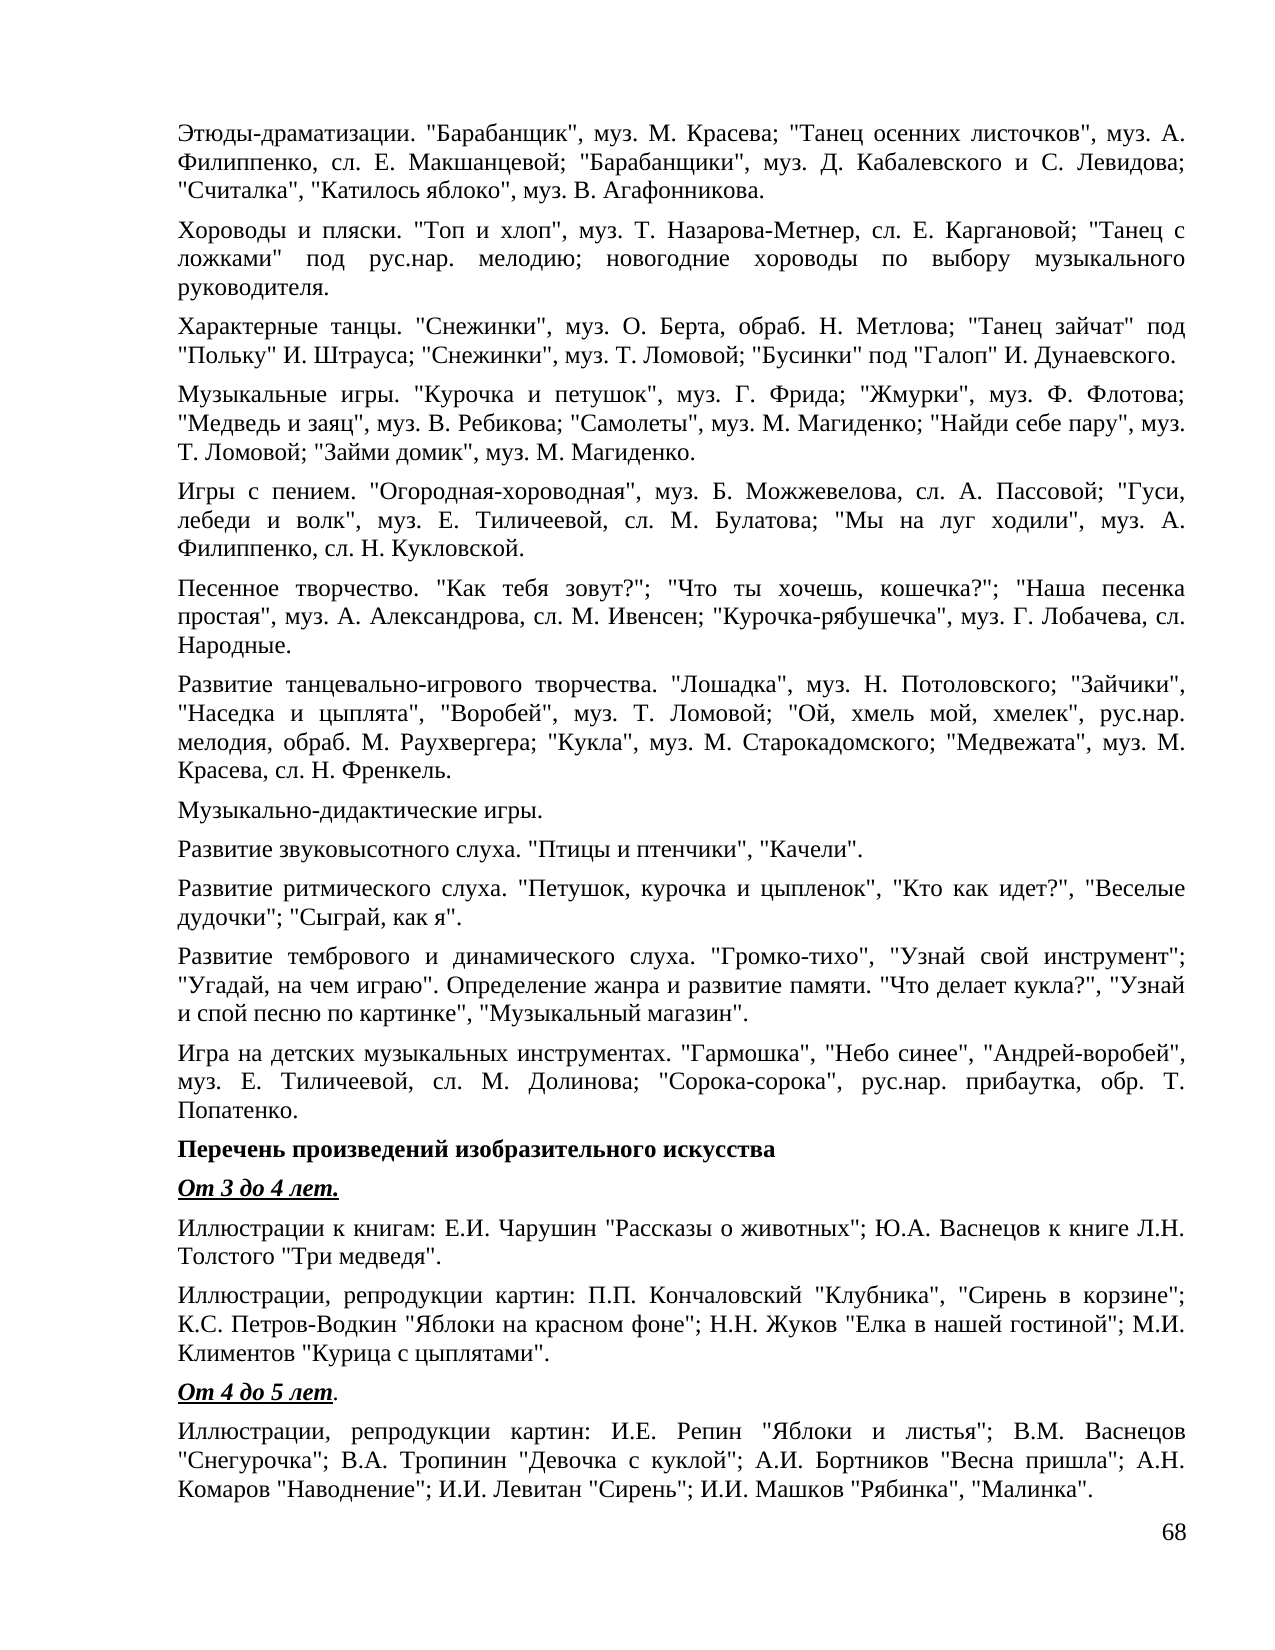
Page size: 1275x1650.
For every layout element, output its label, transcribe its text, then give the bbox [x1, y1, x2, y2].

text Иллюстрации, репродукции картин: И.Е. Репин "Яблоки и листья"; В.М. Васнецов "Снегурочка"; В.А. Тропинин "Девочка с куклой"; А.И. Бортников "Весна пришла"; А.Н. Комаров "Наводнение"; И.И. Левитан "Сирень"; И.И. Машков "Рябинка", "Малинка". [177, 1416, 1186, 1503]
text Иллюстрации, репродукции картин: П.П. Кончаловский "Клубника", "Сирень в корзине"; К.С. Петров-Водкин "Яблоки на красном фоне"; Н.Н. Жуков "Елка в нашей гостиной"; М.И. Климентов "Курица с цыплятами". [177, 1281, 1186, 1367]
text Музыкально-дидактические игры. [177, 795, 1186, 823]
text Перечень произведений изобразительного искусства [177, 1134, 1186, 1163]
text Игры с пением. "Огородная-хороводная", муз. Б. Можжевелова, сл. А. Пассовой; "Гуси, лебеди и волк", муз. Е. Тиличеевой, сл. М. Булатова; "Мы на луг ходили", муз. А. Филиппенко, сл. Н. Кукловской. [177, 476, 1186, 562]
text Развитие ритмического слуха. "Петушок, курочка и цыпленок", "Кто как идет?", "Веселые дудочки"; "Сыграй, как я". [177, 873, 1186, 931]
text От 4 до 5 лет. [177, 1377, 1186, 1406]
text Этюды-драматизации. "Барабанщик", муз. М. Красева; "Танец осенних листочков", муз. А. Филиппенко, сл. Е. Макшанцевой; "Барабанщики", муз. Д. Кабалевского и С. Левидова; "Считалка", "Катилось яблоко", муз. В. Агафонникова. [177, 118, 1186, 204]
text Развитие звуковысотного слуха. "Птицы и птенчики", "Качели". [177, 834, 1186, 863]
text Песенное творчество. "Как тебя зовут?"; "Что ты хочешь, кошечка?"; "Наша песенка простая", муз. А. Александрова, сл. М. Ивенсен; "Курочка-рябушечка", муз. Г. Лобачева, сл. Народные. [177, 573, 1186, 659]
text Музыкальные игры. "Курочка и петушок", муз. Г. Фрида; "Жмурки", муз. Ф. Флотова; "Медведь и заяц", муз. В. Ребикова; "Самолеты", муз. М. Магиденко; "Найди себе пару", муз. Т. Ломовой; "Займи домик", муз. М. Магиденко. [177, 379, 1186, 466]
text Иллюстрации к книгам: Е.И. Чарушин "Рассказы о животных"; Ю.А. Васнецов к книге Л.Н. Толстого "Три медведя". [177, 1213, 1186, 1270]
text Игра на детских музыкальных инструментах. "Гармошка", "Небо синее", "Андрей-воробей", муз. Е. Тиличеевой, сл. М. Долинова; "Сорока-сорока", рус.нар. прибаутка, обр. Т. Попатенко. [177, 1038, 1186, 1124]
text Развитие танцевально-игрового творчества. "Лошадка", муз. Н. Потоловского; "Зайчики", "Наседка и цыплята", "Воробей", муз. Т. Ломовой; "Ой, хмель мой, хмелек", рус.нар. мелодия, обраб. М. Раухвергера; "Кукла", муз. М. Старокадомского; "Медвежата", муз. М. Красева, сл. Н. Френкель. [177, 669, 1186, 784]
text От 3 до 4 лет. [177, 1173, 1186, 1202]
text Развитие тембрового и динамического слуха. "Громко-тихо", "Узнай свой инструмент"; "Угадай, на чем играю". Определение жанра и развитие памяти. "Что делает кукла?", "Узнай и спой песню по картинке", "Музыкальный магазин". [177, 941, 1186, 1027]
text Хороводы и пляски. "Топ и хлоп", муз. Т. Назарова-Метнер, сл. Е. Каргановой; "Танец с ложками" под рус.нар. мелодию; новогодние хороводы по выбору музыкального руководителя. [177, 215, 1186, 301]
text Характерные танцы. "Снежинки", муз. О. Берта, обраб. Н. Метлова; "Танец зайчат" под "Польку" И. Штрауса; "Снежинки", муз. Т. Ломовой; "Бусинки" под "Галоп" И. Дунаевского. [177, 311, 1186, 369]
